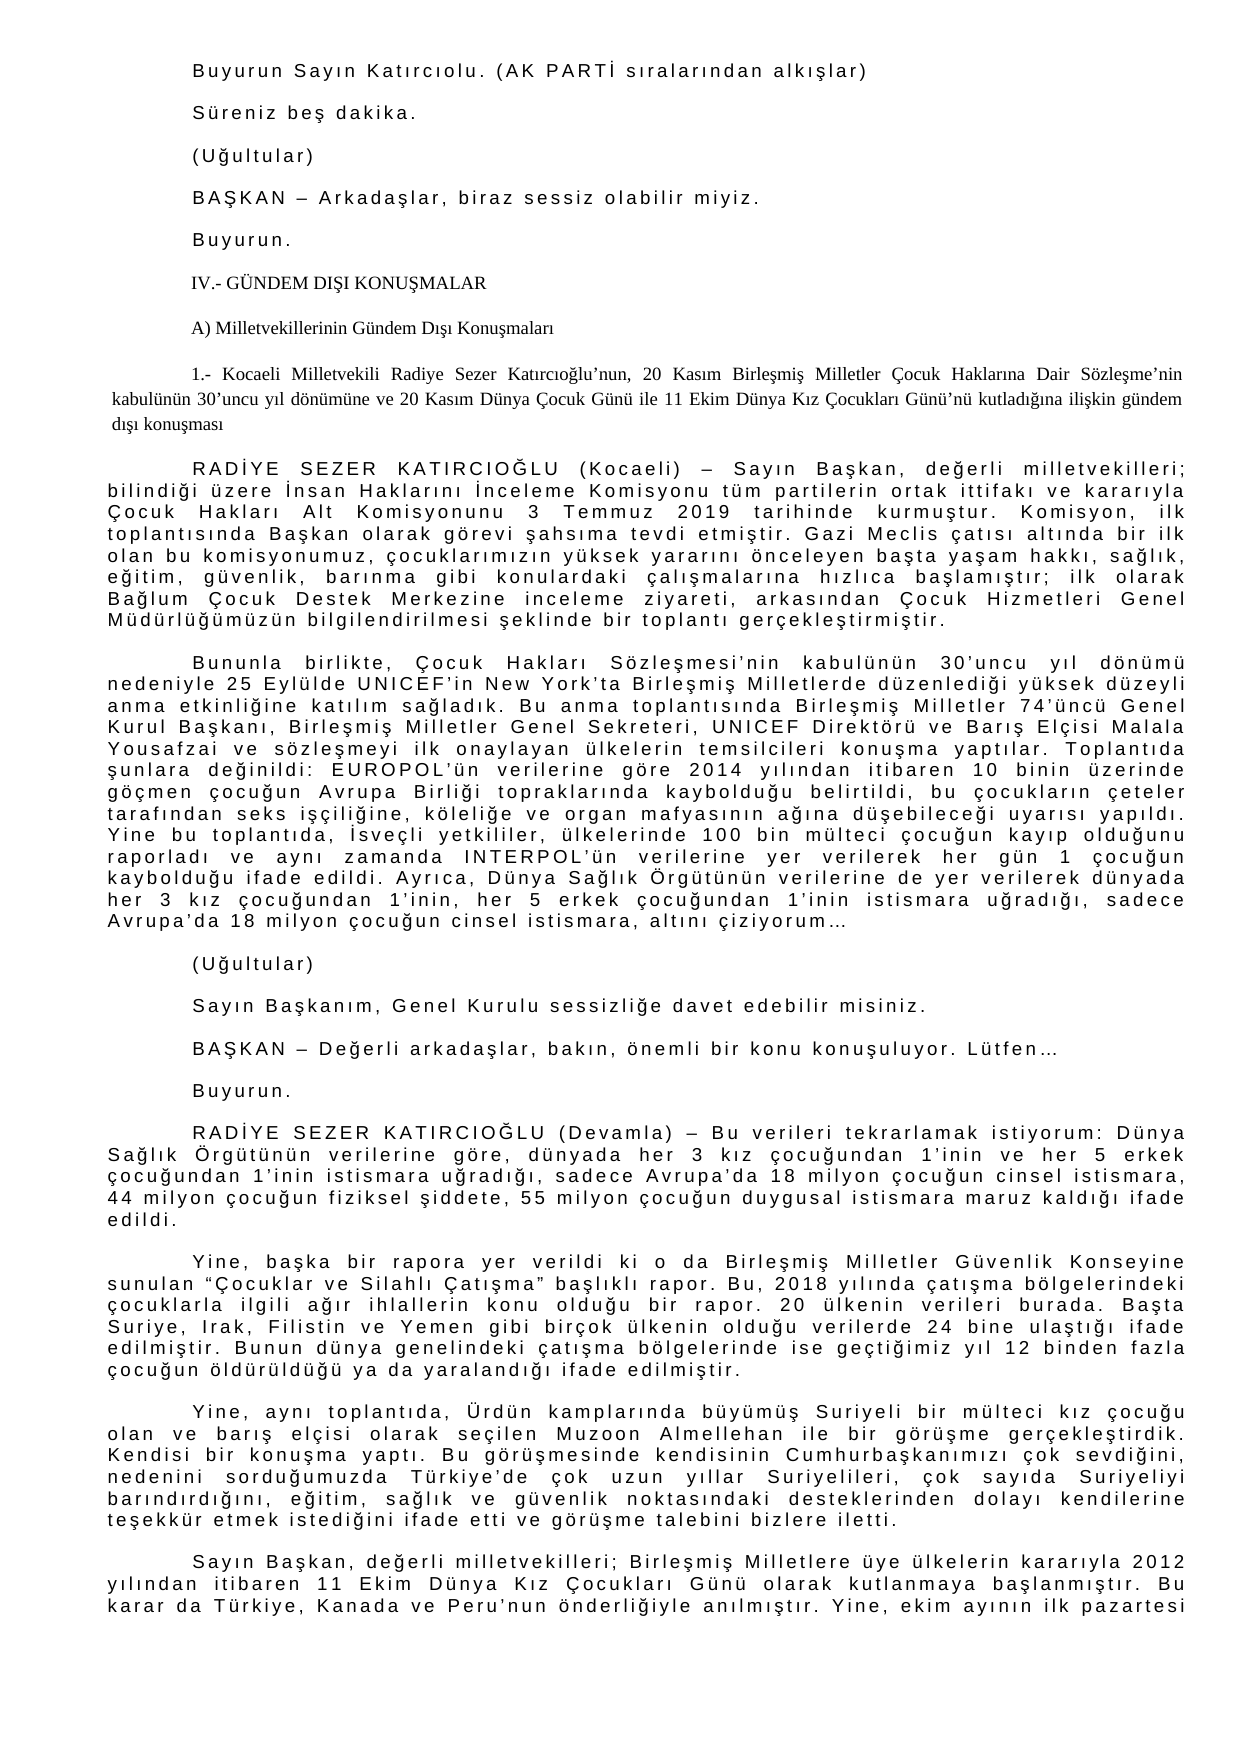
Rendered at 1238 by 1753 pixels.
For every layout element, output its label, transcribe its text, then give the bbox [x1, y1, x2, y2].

text A) Milletvekillerinin Gündem Dışı Konuşmaları [112, 317, 1184, 339]
text Sayın Başkanım, Genel Kurulu sessizliğe davet edebilir misiniz. [107, 995, 1186, 1017]
text Süreniz beş dakika. [107, 102, 1186, 124]
text (Uğultular) [107, 953, 1186, 974]
text Bununla birlikte, Çocuk Hakları Sözleşmesi’nin kabulünün 30’uncu yıl dönümü nedeniyle 25 Eylülde UNICEF’in New York’ta Birleşmiş Milletlerde düzenlediği yüksek düzeyli anma etkinliğine katılım sağladık. Bu anma toplantısında Birleşmiş Milletler 74’üncü Genel Kurul Başkanı, Birleşmiş Milletler Genel Sekreteri, UNICEF Direktörü ve Barış Elçisi Malala Yousafzai ve sözleşmeyi ilk onaylayan ülkelerin temsilcileri konuşma yaptılar. Toplantıda şunlara değinildi: EUROPOL’ün verilerine göre 2014 yılından itibaren 10 binin üzerinde göçmen çocuğun Avrupa Birliği topraklarında kaybolduğu belirtildi, bu çocukların çeteler tarafından seks işçiliğine, köleliğe ve organ mafyasının ağına düşebileceği uyarısı yapıldı. Yine bu toplantıda, İsveçli yetkililer, ülkelerinde 100 bin mülteci çocuğun kayıp olduğunu raporladı ve aynı zamanda INTERPOL’ün verilerine yer verilerek her gün 1 çocuğun kaybolduğu ifade edildi. Ayrıca, Dünya Sağlık Örgütünün verilerine de yer verilerek dünyada her 3 kız çocuğundan 1’inin, her 5 erkek çocuğundan 1’inin istismara uğradığı, sadece Avrupa’da 18 milyon çocuğun cinsel istismara, altını çiziyorum… [107, 651, 1186, 932]
text Buyurun. [103, 1080, 1186, 1101]
text BAŞKAN – Değerli arkadaşlar, bakın, önemli bir konu konuşuluyor. Lütfen… [107, 1037, 1186, 1059]
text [107, 1551, 1186, 1616]
text RADİYE SEZER KATIRCIOĞLU (Devamla) – Bu verileri tekrarlamak istiyorum: Dünya Sağlık Örgütünün verilerine göre, dünyada her 3 kız çocuğundan 1’inin ve her 5 erkek çocuğundan 1’inin istismara uğradığı, sadece Avrupa’da 18 milyon çocuğun cinsel istismara, 44 milyon çocuğun fiziksel şiddete, 55 milyon çocuğun duygusal istismara maruz kaldığı ifade edildi. [107, 1122, 1186, 1230]
text IV.- GÜNDEM DIŞI KONUŞMALAR [112, 272, 1184, 293]
text Yine, aynı toplantıda, Ürdün kamplarında büyümüş Suriyeli bir mülteci kız çocuğu olan ve barış elçisi olarak seçilen Muzoon Almellehan ile bir görüşme gerçekleştirdik. Kendisi bir konuşma yaptı. Bu görüşmesinde kendisinin Cumhurbaşkanımızı çok sevdiğini, nedenini sorduğumuzda Türkiye’de çok uzun yıllar Suriyelileri, çok sayıda Suriyeliyi barındırdığını, eğitim, sağlık ve güvenlik noktasındaki desteklerinden dolayı kendilerine teşekkür etmek istediğini ifade etti ve görüşme talebini bizlere iletti. [107, 1401, 1186, 1530]
text (Uğultular) [107, 144, 1186, 166]
text RADİYE SEZER KATIRCIOĞLU (Kocaeli) – Sayın Başkan, değerli milletvekilleri; bilindiği üzere İnsan Haklarını İnceleme Komisyonu tüm partilerin ortak ittifakı ve kararıyla Çocuk Hakları Alt Komisyonunu 3 Temmuz 2019 tarihinde kurmuştur. Komisyon, ilk toplantısında Başkan olarak görevi şahsıma tevdi etmiştir. Gazi Meclis çatısı altında bir ilk olan bu komisyonumuz, çocuklarımızın yüksek yararını önceleyen başta yaşam hakkı, sağlık, eğitim, güvenlik, barınma gibi konulardaki çalışmalarına hızlıca başlamıştır; ilk olarak Bağlum Çocuk Destek Merkezine inceleme ziyareti, arkasından Çocuk Hizmetleri Genel Müdürlüğümüzün bilgilendirilmesi şeklinde bir toplantı gerçekleştirmiştir. [107, 458, 1186, 631]
text Buyurun. [107, 229, 1186, 251]
text Buyurun Sayın Katırcıolu. (AK PARTİ sıralarından alkışlar) [107, 60, 1186, 81]
text 1.- Kocaeli Milletvekili Radiye Sezer Katırcıoğlu’nun, 20 Kasım Birleşmiş Milletler Çocuk Haklarına Dair Sözleşme’nin kabulünün 30’uncu yıl dönümüne ve 20 Kasım Dünya Çocuk Günü ile 11 Ekim Dünya Kız Çocukları Günü’nü kutladığına ilişkin gündem dışı konuşması [112, 363, 1184, 434]
text Yine, başka bir rapora yer verildi ki o da Birleşmiş Milletler Güvenlik Konseyine sunulan “Çocuklar ve Silahlı Çatışma” başlıklı rapor. Bu, 2018 yılında çatışma bölgelerindeki çocuklarla ilgili ağır ihlallerin konu olduğu bir rapor. 20 ülkenin verileri burada. Başta Suriye, Irak, Filistin ve Yemen gibi birçok ülkenin olduğu verilerde 24 bine ulaştığı ifade edilmiştir. Bunun dünya genelindeki çatışma bölgelerinde ise geçtiğimiz yıl 12 binden fazla çocuğun öldürüldüğü ya da yaralandığı ifade edilmiştir. [107, 1251, 1186, 1380]
text BAŞKAN – Arkadaşlar, biraz sessiz olabilir miyiz. [107, 187, 1186, 208]
